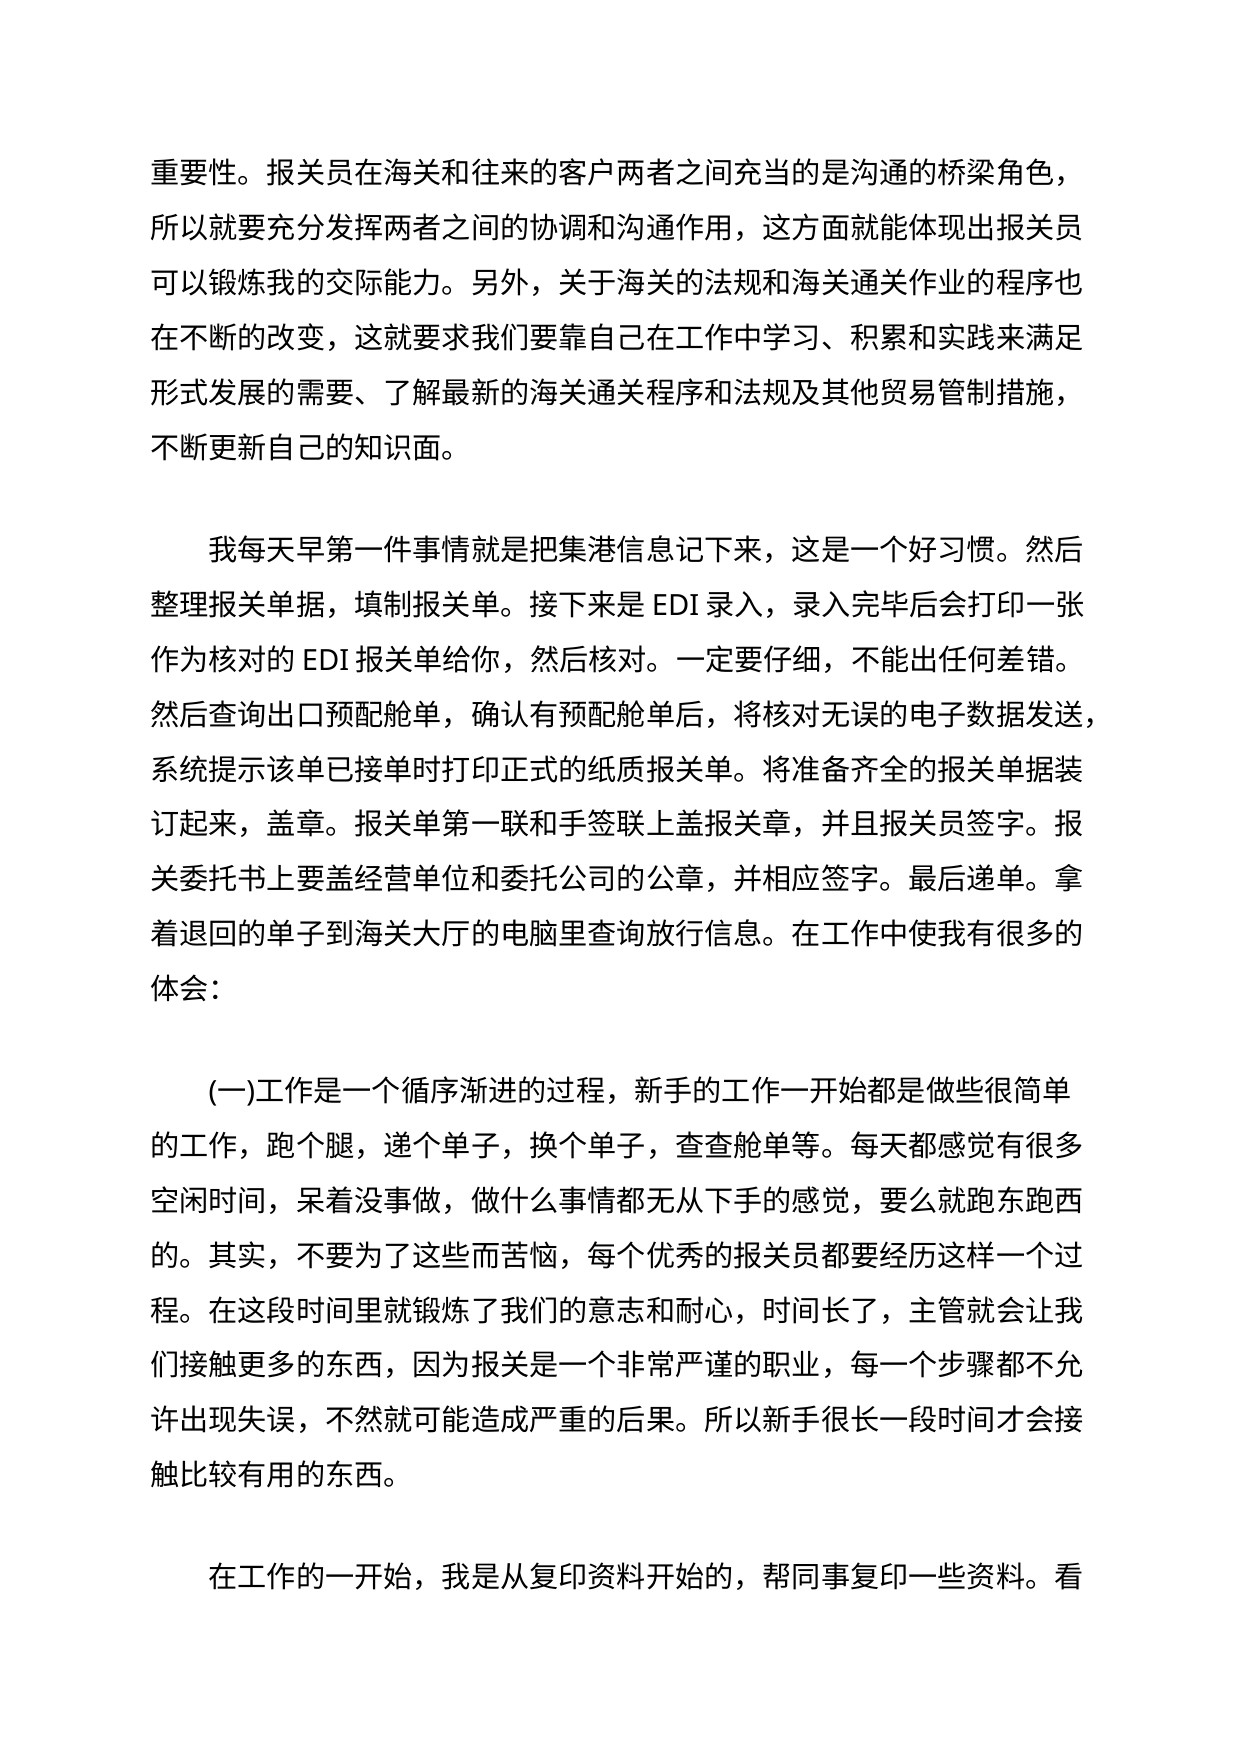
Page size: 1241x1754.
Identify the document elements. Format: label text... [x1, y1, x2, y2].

text 我每天早第一件事情就是把集港信息记下来，这是一个好习惯。然后整理报关单据，填制报关单。接下来是EDI录入，录入完毕后会打印一张作为核对的EDI报关单给你，然后核对。一定要仔细，不能出任何差错。然后查询出口预配舱单，确认有预配舱单后，将核对无误的电子数据发送，系统提示该单已接单时打印正式的纸质报关单。将准备齐全的报关单据装订起来，盖章。报关单第一联和手签联上盖报关章，并且报关员签字。报关委托书上要盖经营单位和委托公司的公章，并相应签字。最后递单。拿着退回的单子到海关大厅的电脑里查询放行信息。在工作中使我有很多的体会： [150, 526, 1090, 1008]
text (一)工作是一个循序渐进的过程，新手的工作一开始都是做些很简单的工作，跑个腿，递个单子，换个单子，查查舱单等。每天都感觉有很多空闲时间，呆着没事做，做什么事情都无从下手的感觉，要么就跑东跑西的。其实，不要为了这些而苦恼，每个优秀的报关员都要经历这样一个过程。在这段时间里就锻炼了我们的意志和耐心，时间长了，主管就会让我们接触更多的东西，因为报关是一个非常严谨的职业，每一个步骤都不允许出现失误，不然就可能造成严重的后果。所以新手很长一段时间才会接触比较有用的东西。 [150, 1067, 1090, 1494]
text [150, 1553, 1090, 1596]
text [150, 150, 1090, 467]
